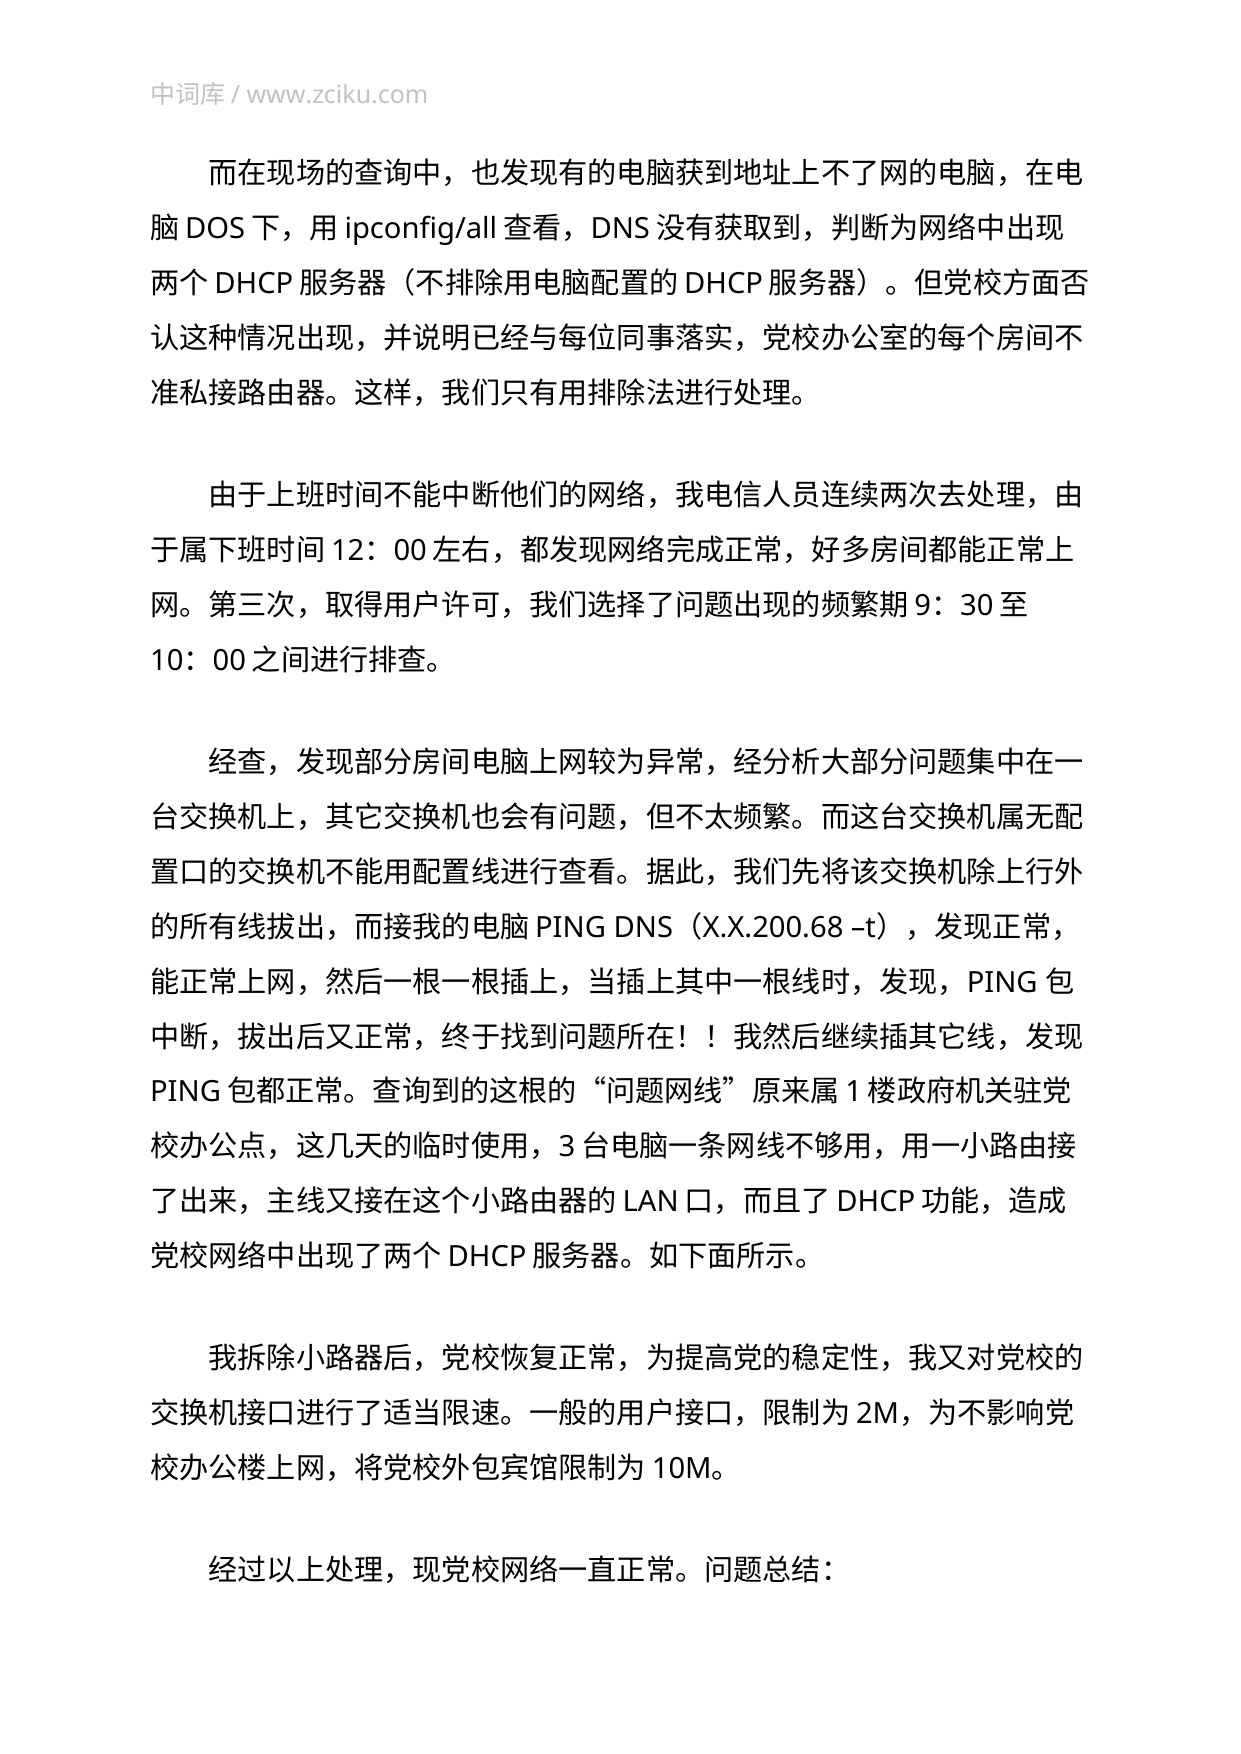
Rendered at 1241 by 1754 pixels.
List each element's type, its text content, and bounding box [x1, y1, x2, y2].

text 经过以上处理，现党校网络一直正常。问题总结： [150, 1547, 1090, 1589]
text 我拆除小路器后，党校恢复正常，为提高党的稳定性，我又对党校的交换机接口进行了适当限速。一般的用户接口，限制为2M，为不影响党校办公楼上网，将党校外包宾馆限制为10M。 [150, 1335, 1090, 1487]
text 由于上班时间不能中断他们的网络，我电信人员连续两次去处理，由于属下班时间12：00左右，都发现网络完成正常，好多房间都能正常上网。第三次，取得用户许可，我们选择了问题出现的频繁期9：30至10：00之间进行排查。 [150, 472, 1090, 679]
text 经查，发现部分房间电脑上网较为异常，经分析大部分问题集中在一台交换机上，其它交换机也会有问题，但不太频繁。而这台交换机属无配置口的交换机不能用配置线进行查看。据此，我们先将该交换机除上行外的所有线拔出，而接我的电脑PING DNS（X.X.200.68 –t），发现正常，能正常上网，然后一根一根插上，当插上其中一根线时，发现，PING 包中断，拔出后又正常，终于找到问题所在！！我然后继续插其它线，发现PING包都正常。查询到的这根的“问题网线”原来属1楼政府机关驻党校办公点，这几天的临时使用，3台电脑一条网线不够用，用一小路由接了出来，主线又接在这个小路由器的LAN口，而且了DHCP功能，造成党校网络中出现了两个DHCP服务器。如下面所示。 [150, 738, 1090, 1275]
text 而在现场的查询中，也发现有的电脑获到地址上不了网的电脑，在电脑DOS下，用ipconfig/all查看，DNS没有获取到，判断为网络中出现两个DHCP服务器（不排除用电脑配置的DHCP服务器）。但党校方面否认这种情况出现，并说明已经与每位同事落实，党校办公室的每个房间不准私接路由器。这样，我们只有用排除法进行处理。 [150, 150, 1090, 412]
